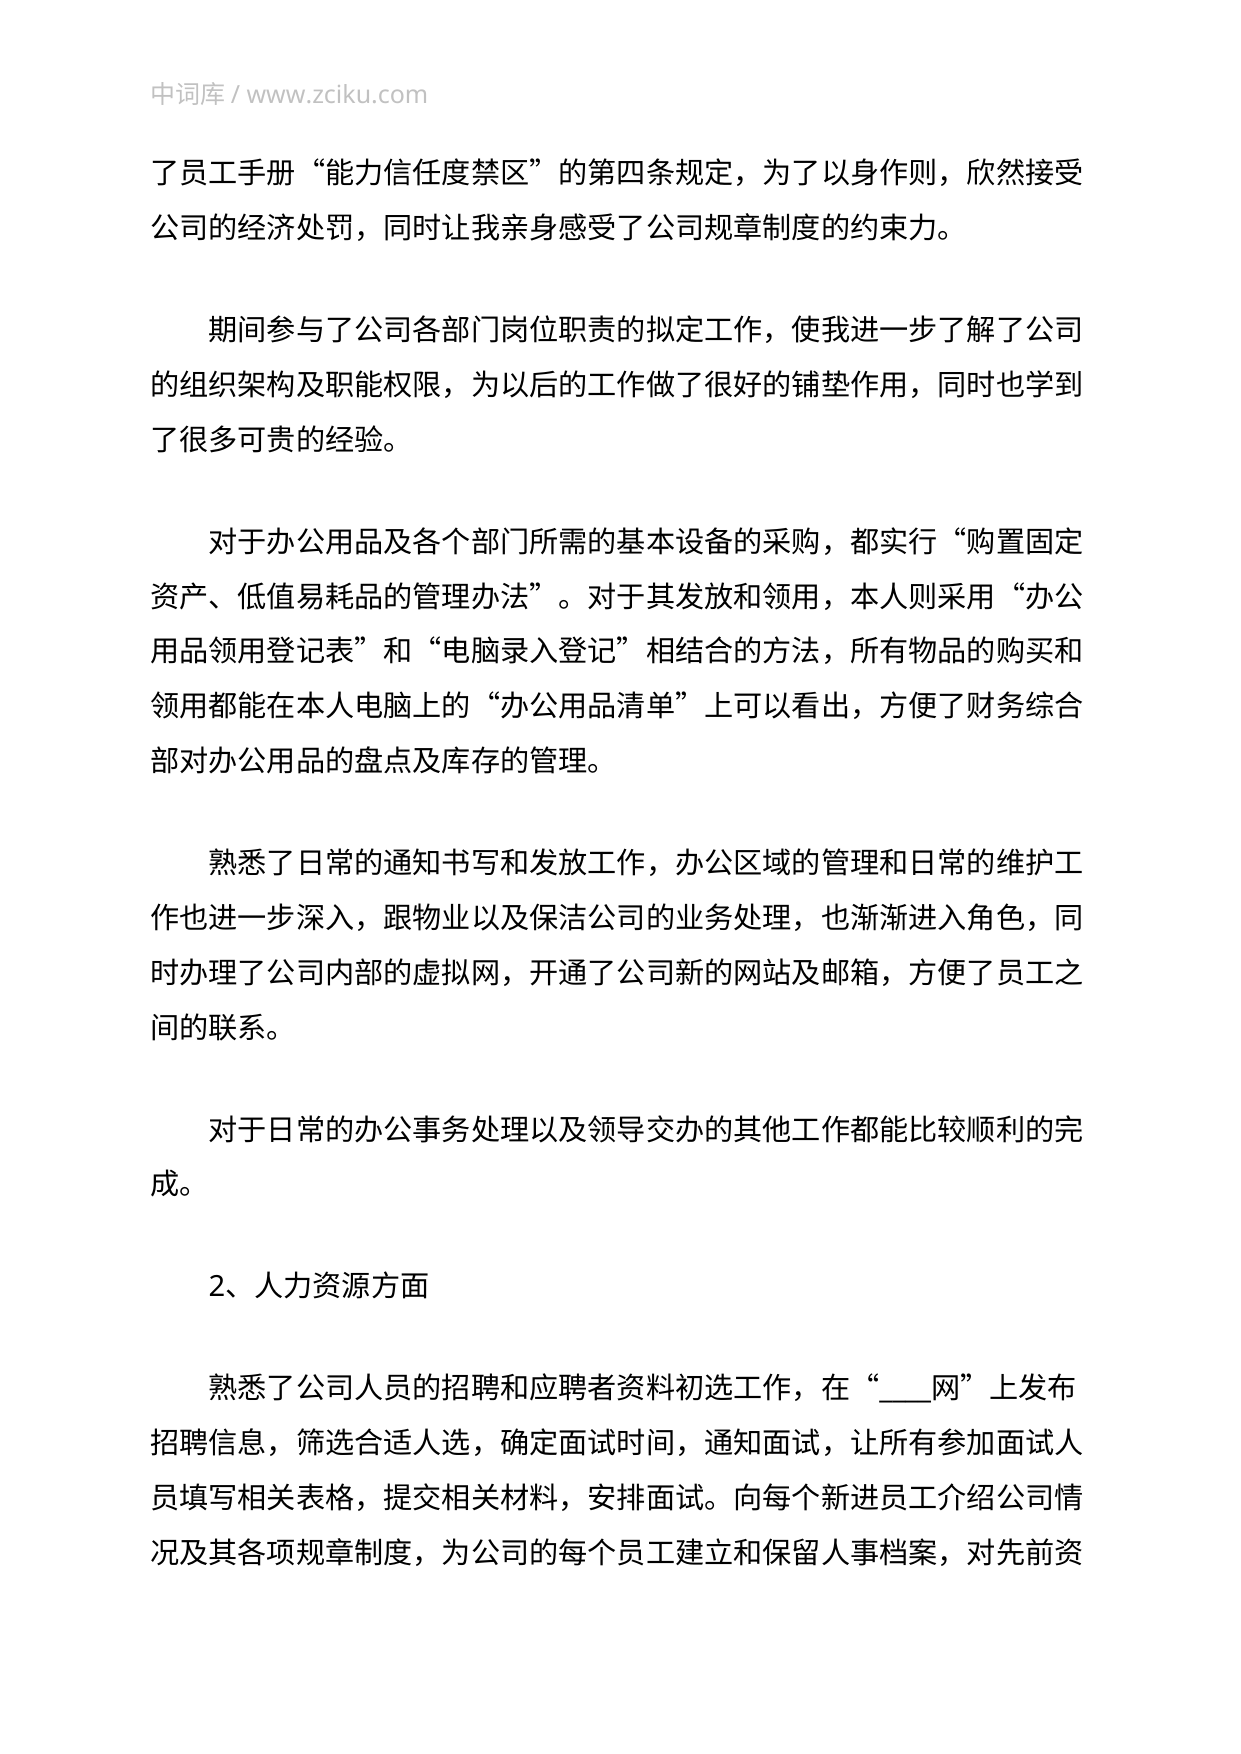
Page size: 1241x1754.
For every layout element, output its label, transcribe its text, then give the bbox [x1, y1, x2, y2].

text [150, 150, 1090, 247]
text 期间参与了公司各部门岗位职责的拟定工作，使我进一步了解了公司的组织架构及职能权限，为以后的工作做了很好的铺垫作用，同时也学到了很多可贵的经验。 [150, 307, 1090, 459]
text 对于办公用品及各个部门所需的基本设备的采购，都实行“购置固定资产、低值易耗品的管理办法”。对于其发放和领用，本人则采用“办公用品领用登记表”和“电脑录入登记”相结合的方法，所有物品的购买和领用都能在本人电脑上的“办公用品清单”上可以看出，方便了财务综合部对办公用品的盘点及库存的管理。 [150, 518, 1090, 780]
text 2、人力资源方面 [150, 1263, 1090, 1305]
text 对于日常的办公事务处理以及领导交办的其他工作都能比较顺利的完成。 [150, 1106, 1090, 1203]
text 熟悉了日常的通知书写和发放工作，办公区域的管理和日常的维护工作也进一步深入，跟物业以及保洁公司的业务处理，也渐渐进入角色，同时办理了公司内部的虚拟网，开通了公司新的网站及邮箱，方便了员工之间的联系。 [150, 839, 1090, 1047]
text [150, 1365, 1090, 1572]
